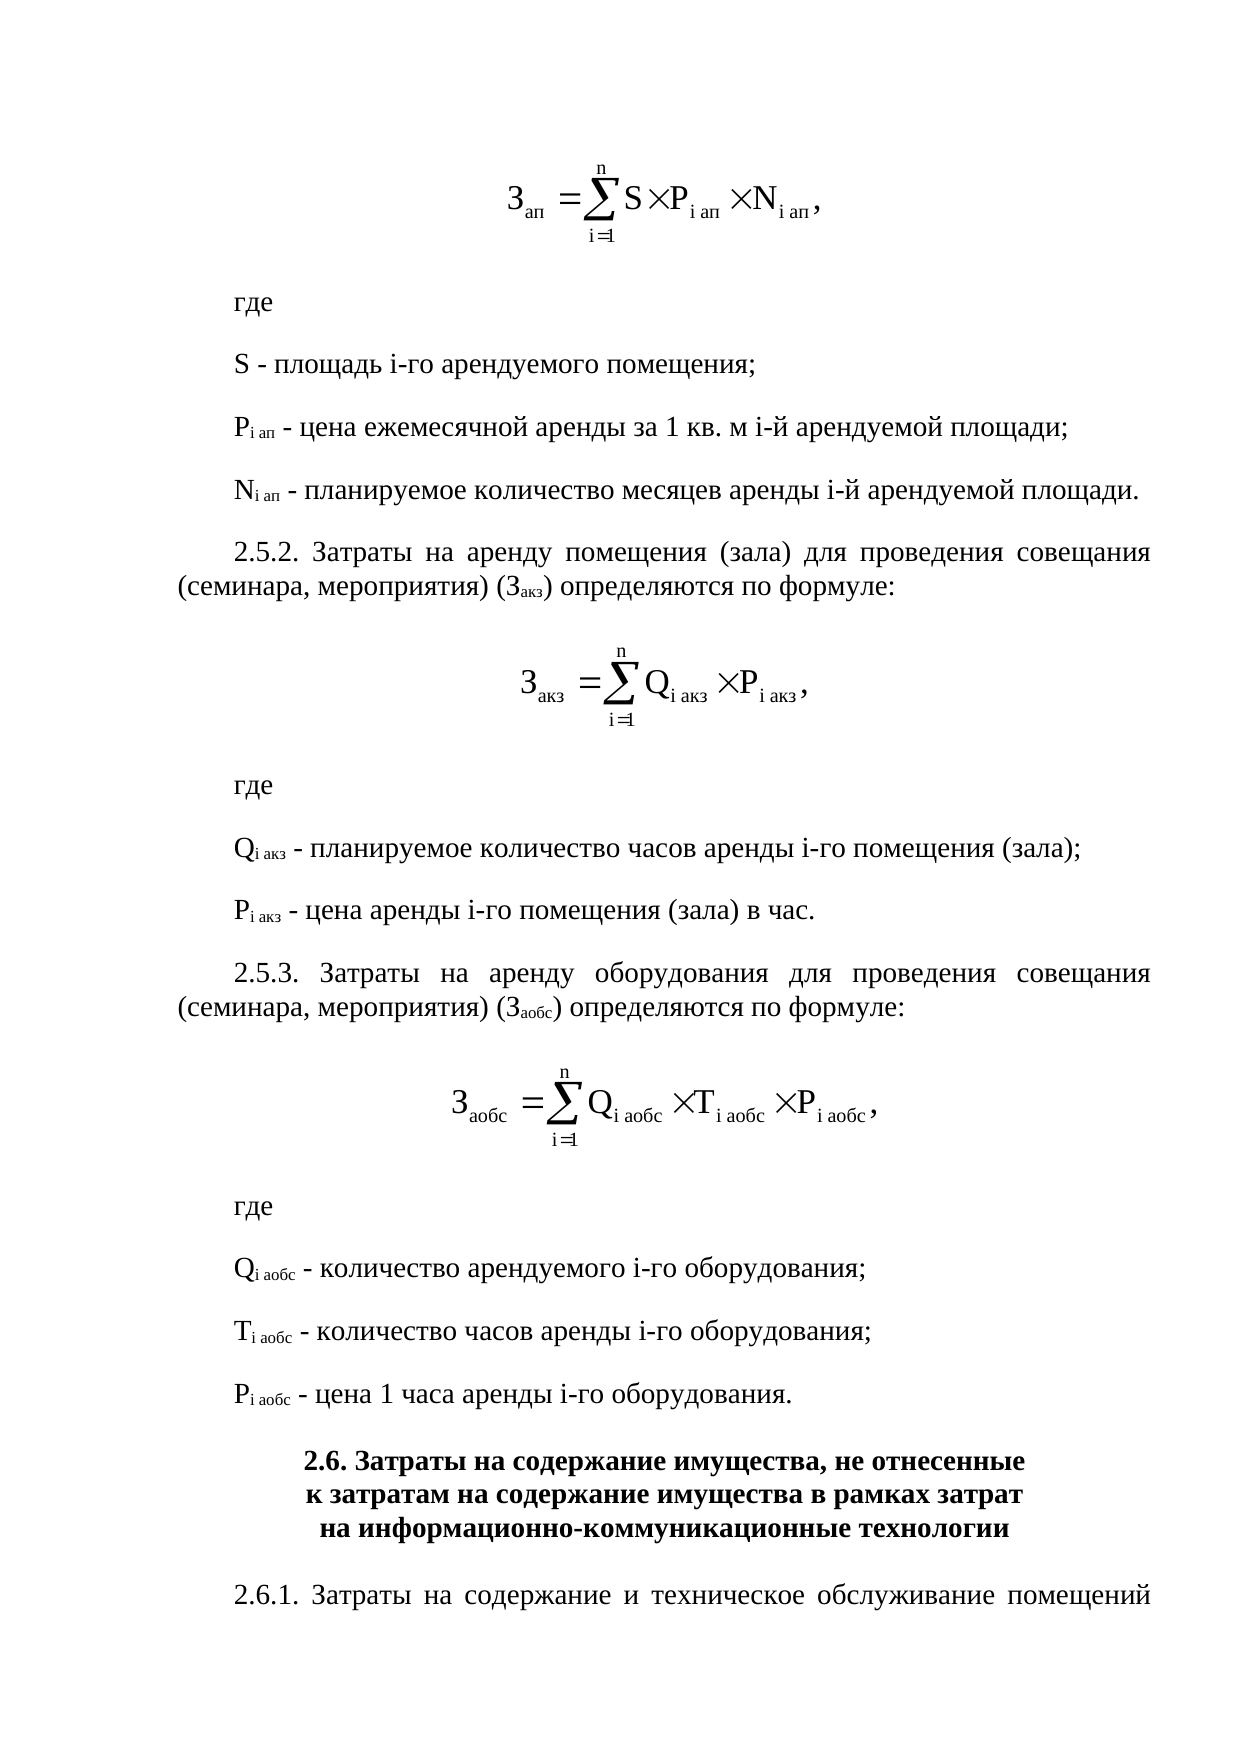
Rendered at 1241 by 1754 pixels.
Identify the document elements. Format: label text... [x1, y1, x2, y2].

text Ni ап - планируемое количество месяцев аренды i-й арендуемой площади. [177, 472, 1152, 505]
text 2.5.2. Затраты на аренду помещения (зала) для проведения совещания (семинара, мероприятия) (Закз) определяются по формуле: [177, 534, 1152, 602]
text Рi аобс - цена 1 часа аренды i-го оборудования. [177, 1376, 1152, 1409]
text где [177, 1188, 1152, 1221]
text Рi акз - цена аренды i-го помещения (зала) в час. [177, 892, 1152, 926]
text Qi акз - планируемое количество часов аренды i-го помещения (зала); [177, 830, 1152, 863]
text S - площадь i-го арендуемого помещения; [177, 346, 1152, 380]
text где [177, 767, 1152, 801]
title 2.6. Затраты на содержание имущества, не отнесенные [177, 1443, 1152, 1477]
text Тi аобс - количество часов аренды i-го оборудования; [177, 1313, 1152, 1347]
title на информационно-коммуникационные технологии [177, 1510, 1152, 1544]
text 2.5.3. Затраты на аренду оборудования для проведения совещания (семинара, мероприятия) (Заобс) определяются по формуле: [177, 955, 1152, 1022]
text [177, 1577, 1152, 1611]
text Qi аобс - количество арендуемого i-го оборудования; [177, 1251, 1152, 1284]
title к затратам на содержание имущества в рамках затрат [177, 1477, 1152, 1510]
text где [177, 284, 1152, 317]
text Рi ап - цена ежемесячной аренды за 1 кв. м i-й арендуемой площади; [177, 409, 1152, 443]
